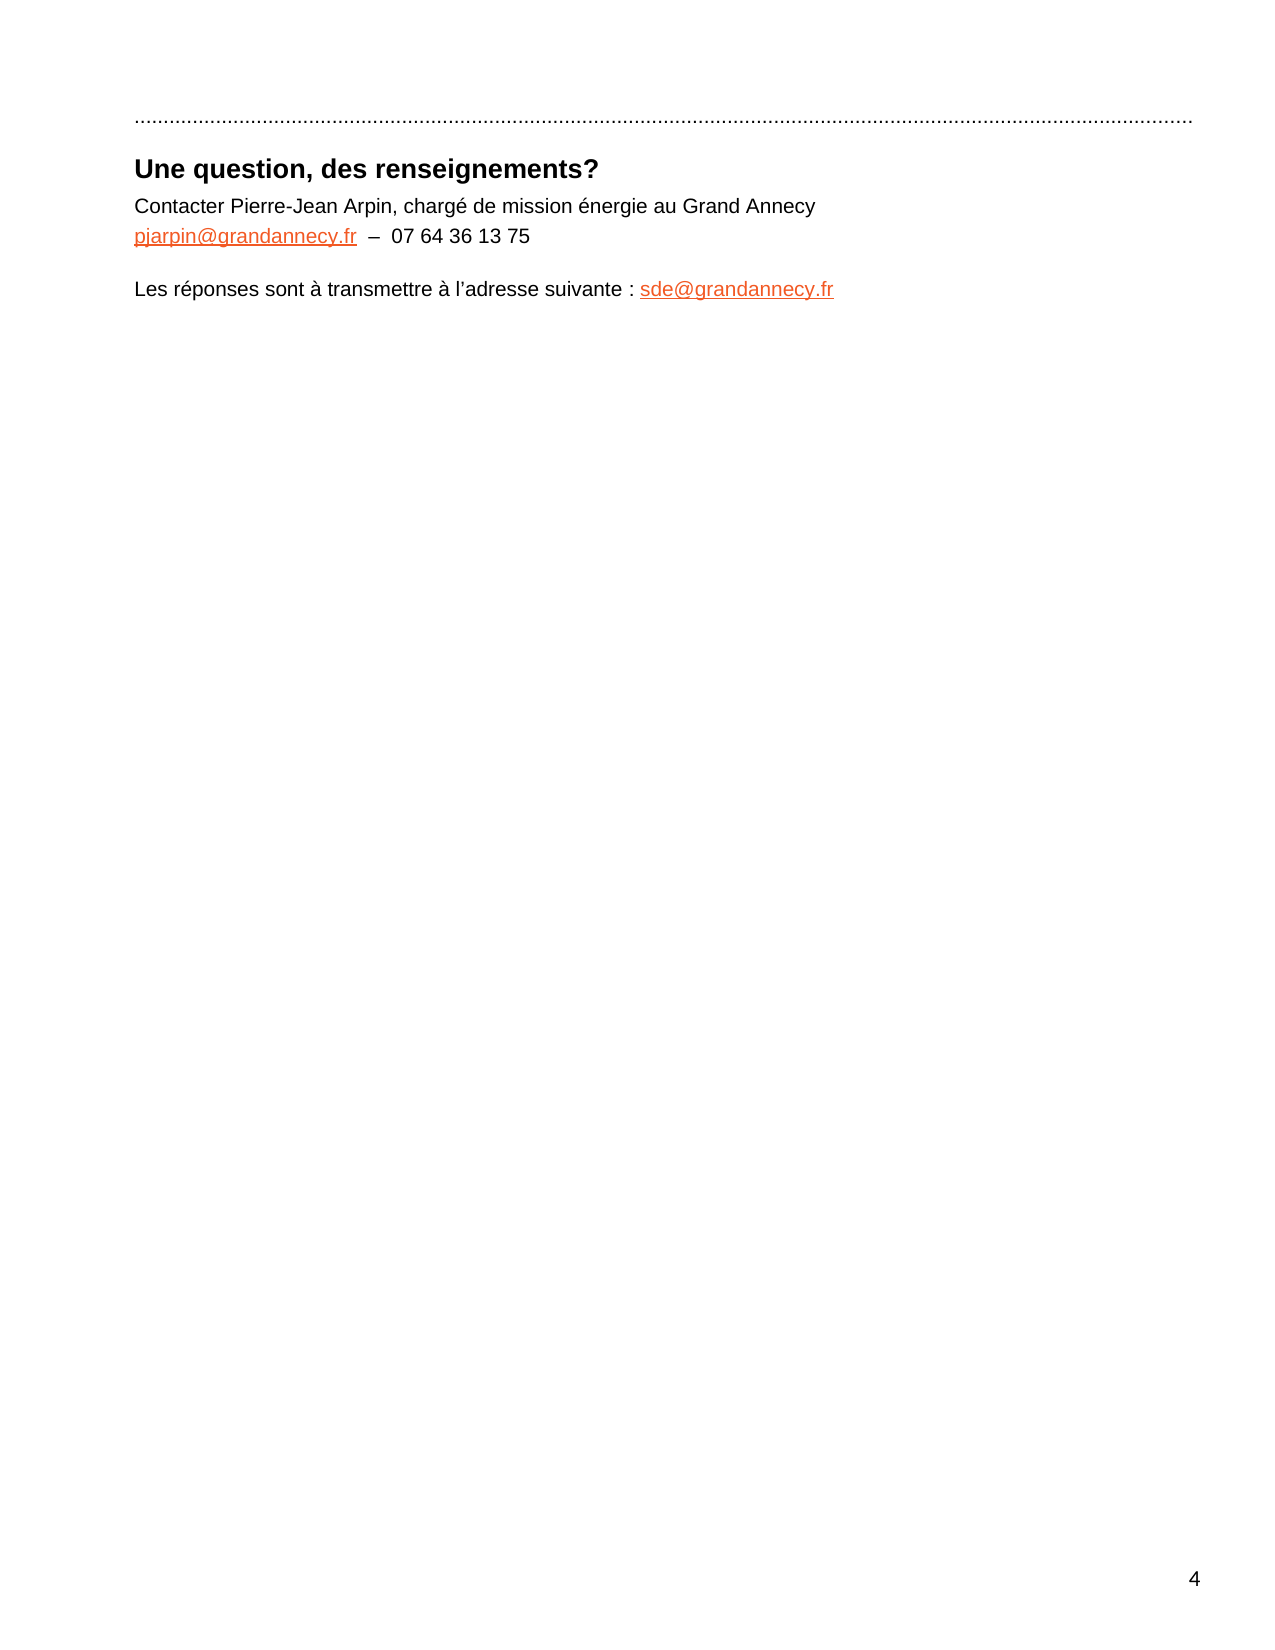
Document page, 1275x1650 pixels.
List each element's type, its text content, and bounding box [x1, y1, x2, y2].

text pjarpin@grandannecy.fr – 07 64 36 13 75 [134, 218, 1200, 247]
text Les réponses sont à transmettre à l’adresse suivante : sde@grandannecy.fr [134, 277, 1200, 301]
text Une question, des renseignements? [134, 153, 1200, 184]
text Contacter Pierre-Jean Arpin, chargé de mission énergie au Grand Annecy [134, 189, 1200, 218]
